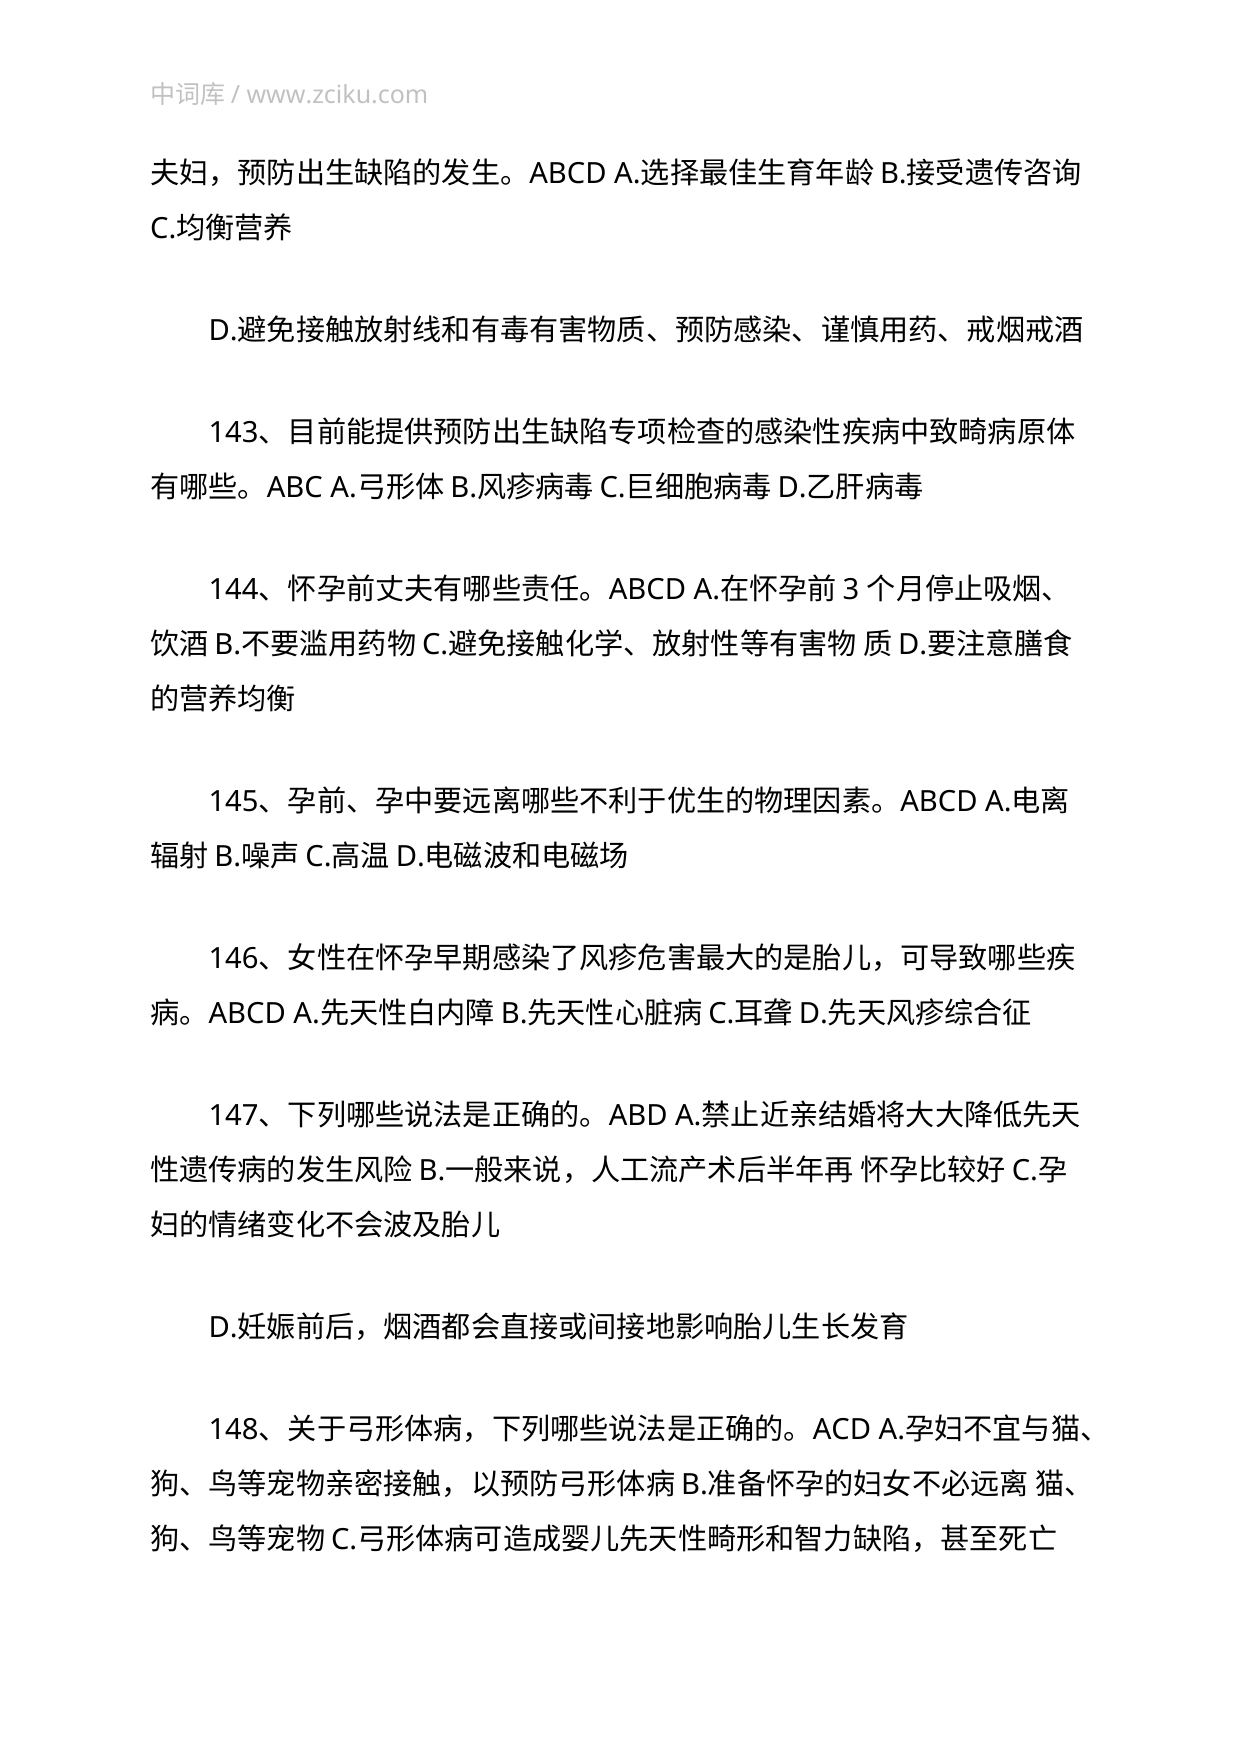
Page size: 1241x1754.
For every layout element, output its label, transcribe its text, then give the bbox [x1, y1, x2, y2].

text 143、目前能提供预防出生缺陷专项检查的感染性疾病中致畸病原体有哪些。ABC A.弓形体B.风疹病毒C.巨细胞病毒D.乙肝病毒 [150, 409, 1090, 506]
text D.妊娠前后，烟酒都会直接或间接地影响胎儿生长发育 [150, 1303, 1090, 1346]
text D.避免接触放射线和有毒有害物质、预防感染、谨慎用药、戒烟戒酒 [150, 307, 1090, 349]
text 147、下列哪些说法是正确的。ABD A.禁止近亲结婚将大大降低先天性遗传病的发生风险B.一般来说，人工流产术后半年再 怀孕比较好C.孕妇的情绪变化不会波及胎儿 [150, 1092, 1090, 1244]
text 145、孕前、孕中要远离哪些不利于优生的物理因素。ABCD A.电离辐射B.噪声C.高温D.电磁波和电磁场 [150, 778, 1090, 875]
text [150, 150, 1090, 247]
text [150, 1405, 1090, 1558]
text 144、怀孕前丈夫有哪些责任。ABCD A.在怀孕前3 个月停止吸烟、饮酒B.不要滥用药物C.避免接触化学、放射性等有害物 质D.要注意膳食的营养均衡 [150, 566, 1090, 718]
text 146、女性在怀孕早期感染了风疹危害最大的是胎儿，可导致哪些疾病。ABCD A.先天性白内障B.先天性心脏病C.耳聋D.先天风疹综合征 [150, 935, 1090, 1032]
